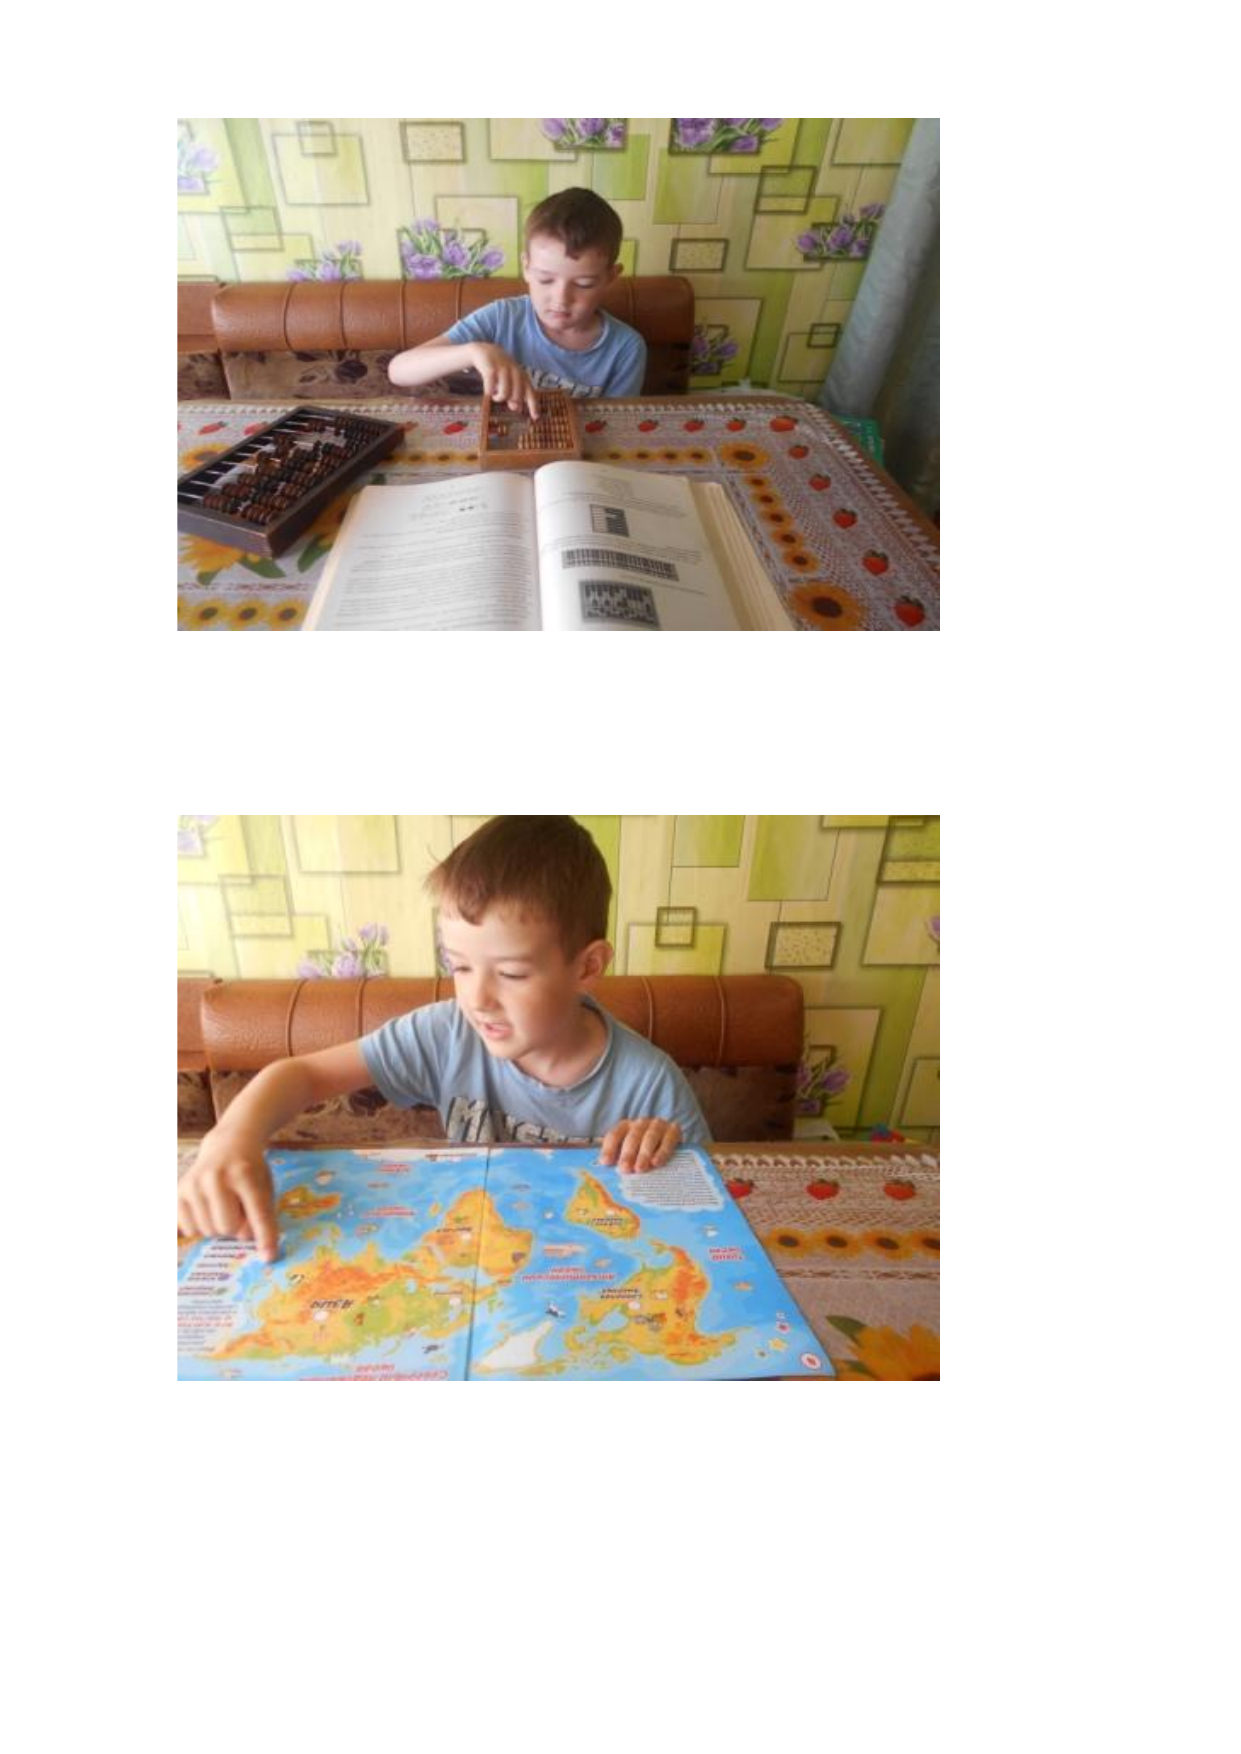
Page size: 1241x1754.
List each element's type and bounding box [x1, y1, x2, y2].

picture [177, 815, 940, 1381]
picture [177, 118, 940, 631]
